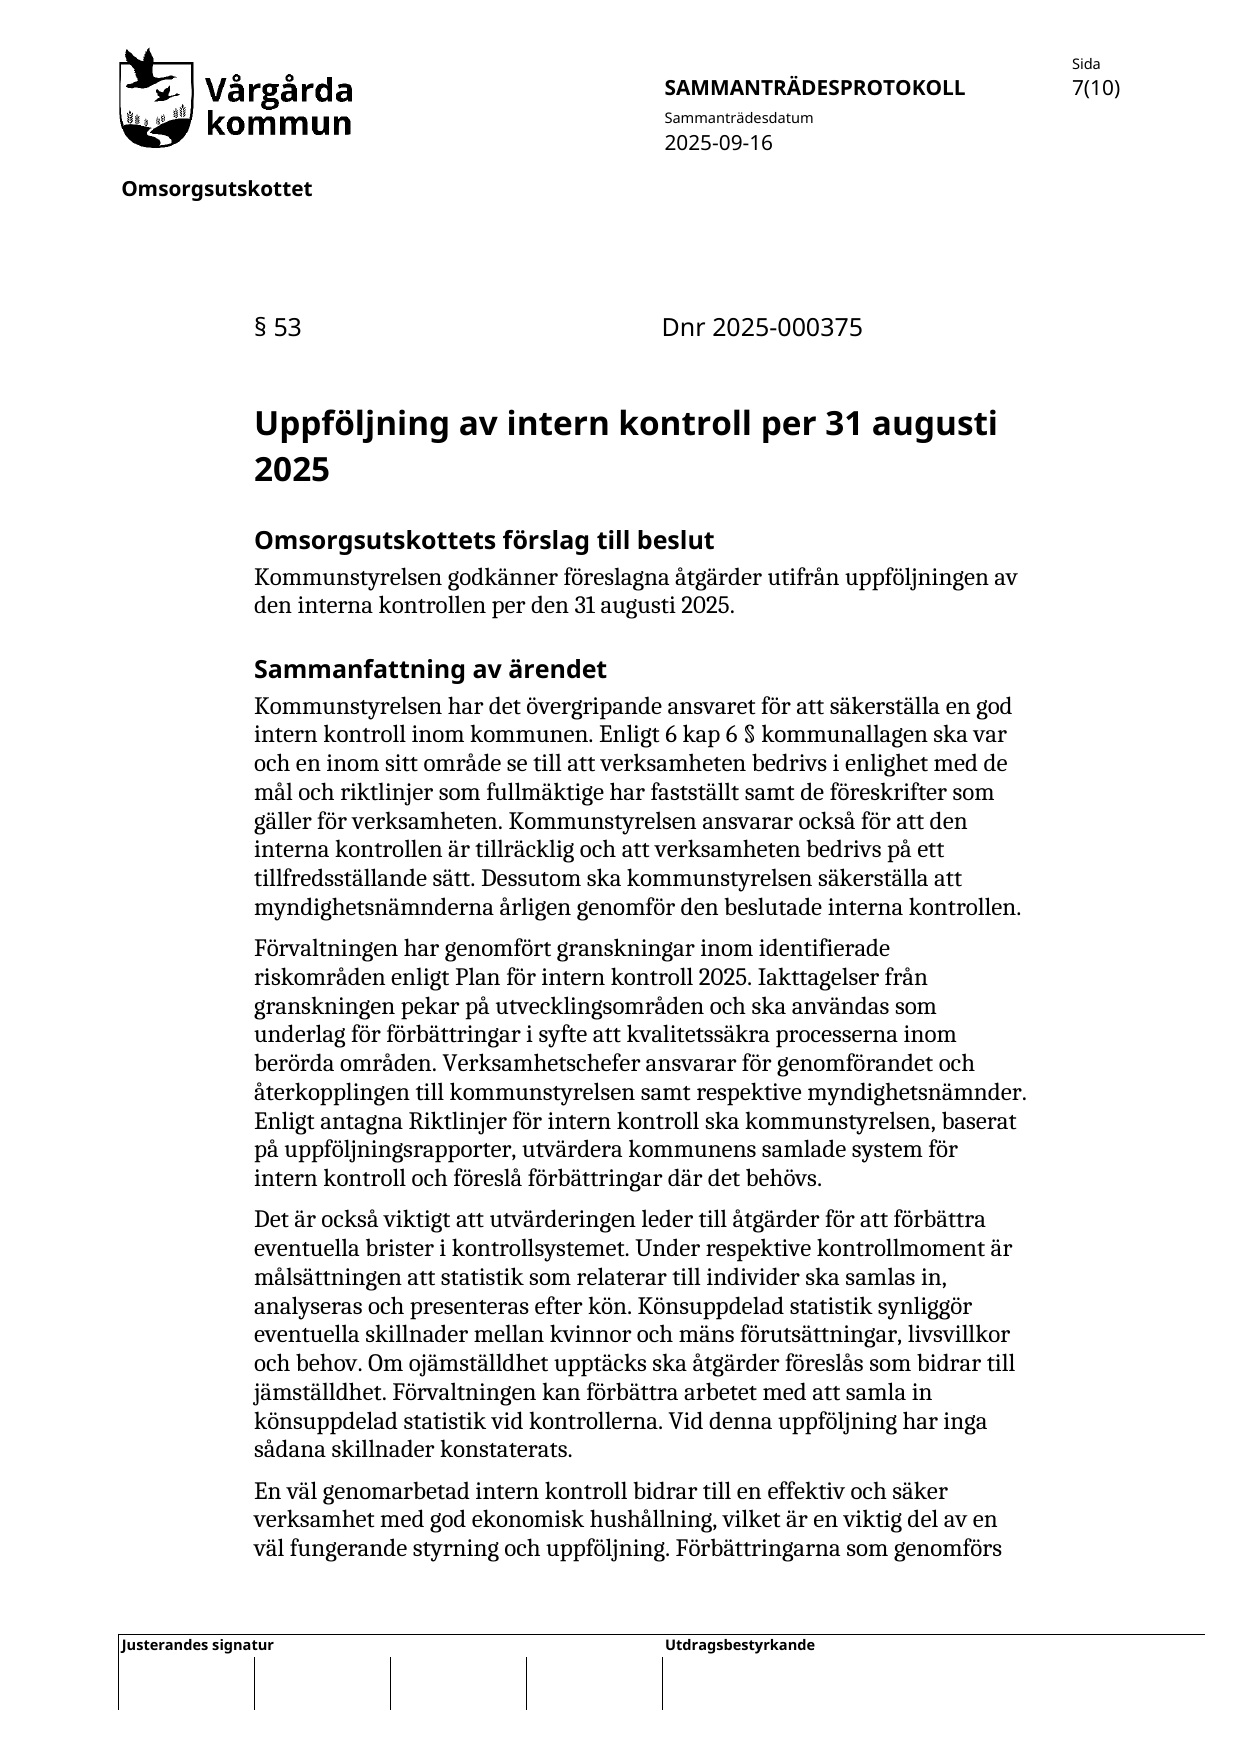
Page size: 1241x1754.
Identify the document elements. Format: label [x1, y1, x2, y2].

picture [118, 47, 362, 154]
